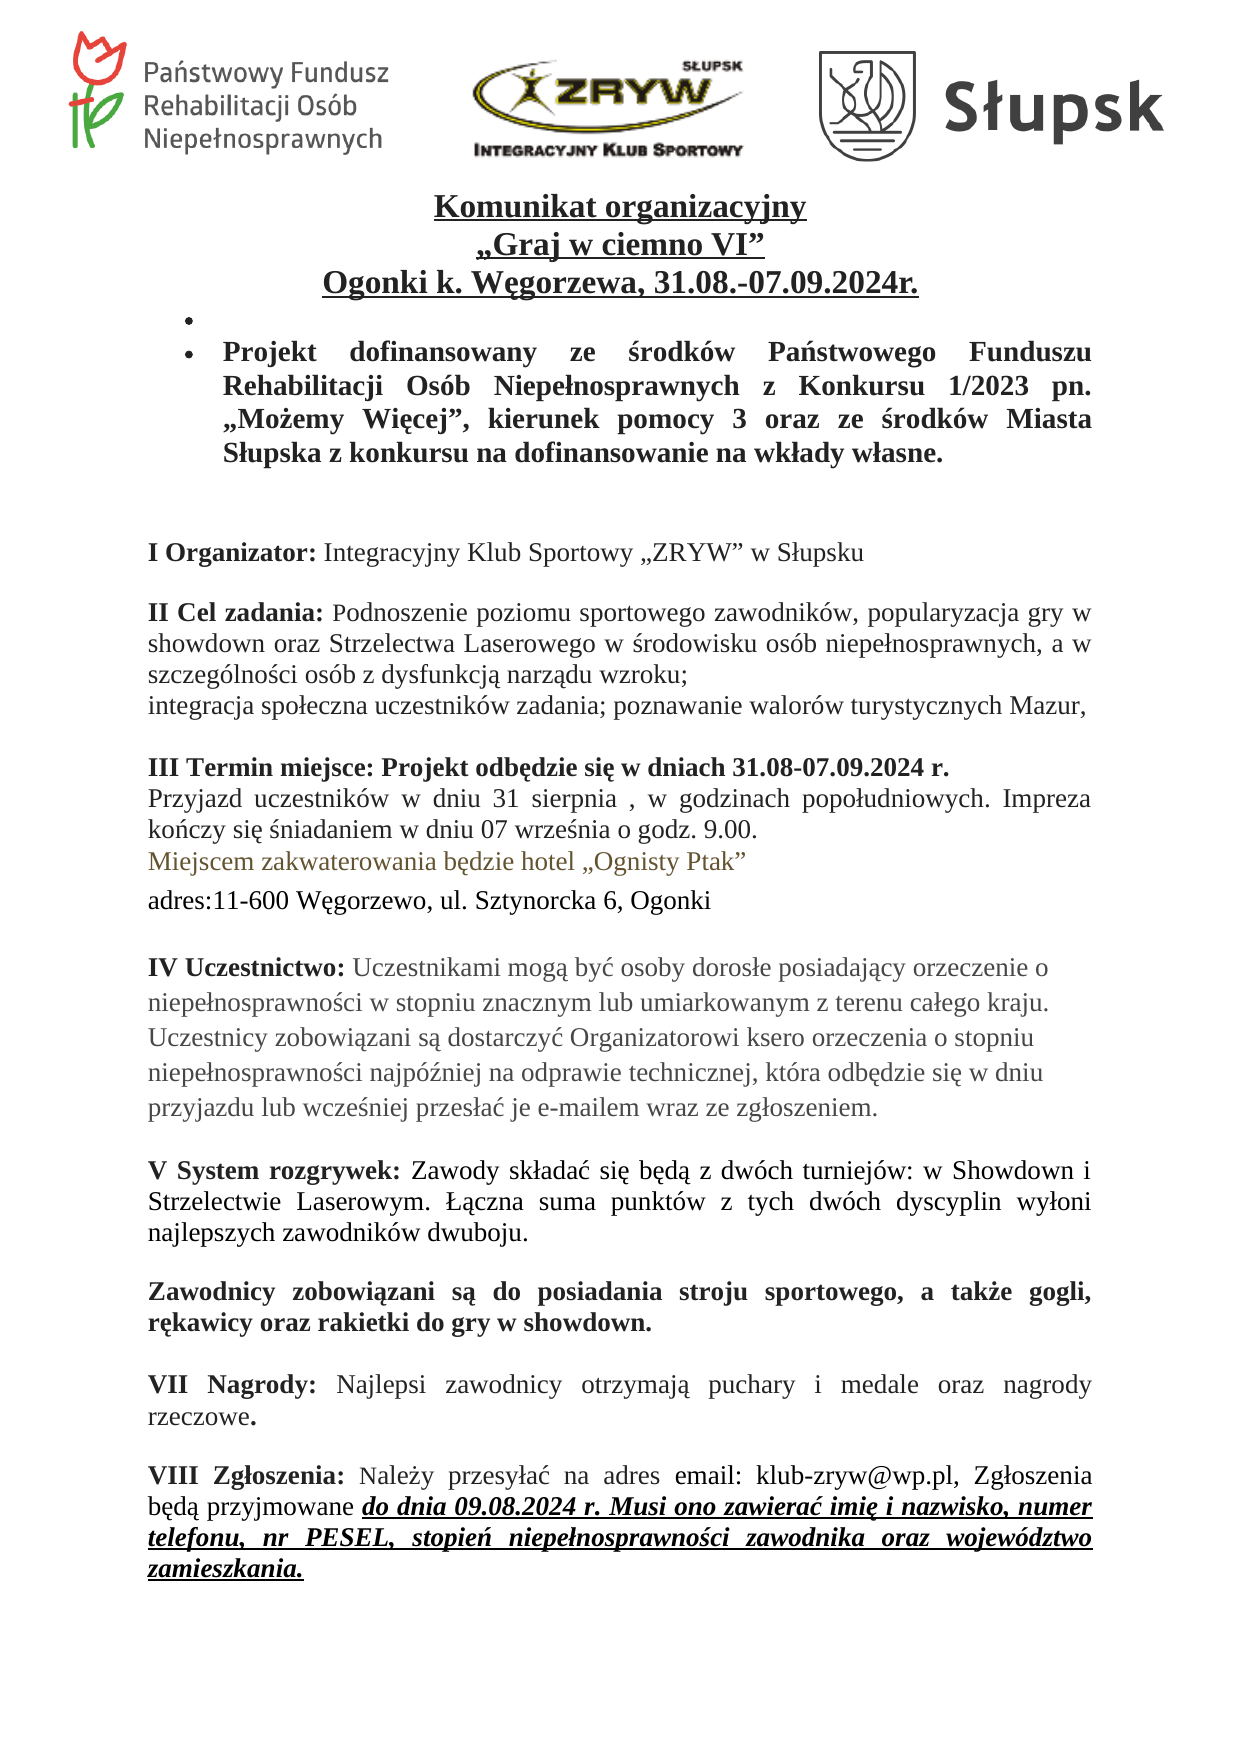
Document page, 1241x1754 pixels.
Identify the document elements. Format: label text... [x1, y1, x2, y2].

list Projekt dofinansowany ze środków Państwowego Funduszu Rehabilitacji Osób Niepełnosprawnych z Konkursu 1/2023 pn. „Możemy Więcej”, kierunek pomocy 3 oraz ze środków Miasta Słupska z konkursu na dofinansowanie na wkłady własne. [185, 334, 1093, 469]
text I Organizator: Integracyjny Klub Sportowy „ZRYW” w Słupsku [148, 536, 1093, 567]
text VII Nagrody: Najlepsi zawodnicy otrzymają puchary i medale oraz nagrody rzeczowe. [148, 1369, 1093, 1459]
text II Cel zadania: Podnoszenie poziomu sportowego zawodników, popularyzacja gry w showdown oraz Strzelectwa Laserowego w środowisku osób niepełnosprawnych, a w szczególności osób z dysfunkcją narządu wzroku; [148, 596, 1093, 689]
picture [45, 20, 411, 174]
text V System rozgrywek: Zawody składać się będą z dwóch turniejów: w Showdown i Strzelectwie Laserowym. Łączna suma punktów z tych dwóch dyscyplin wyłoni najlepszych zawodników dwuboju. [148, 1154, 1093, 1247]
text VIII Zgłoszenia: Należy przesyłać na adres email: klub-zryw@wp.pl, Zgłoszenia będą przyjmowane do dnia 09.08.2024 r. Musi ono zawierać imię i nazwisko, numer telefonu, nr PESEL, stopień niepełnosprawności zawodnika oraz województwo zamieszkania. [148, 1550, 1093, 1583]
text adres:11-600 Węgorzewo, ul. Sztynorcka 6, Ogonki [148, 883, 1093, 915]
text Miejscem zakwaterowania będzie hotel „Ognisty Ptak” [148, 845, 1093, 876]
text Komunikat organizacyjny [148, 186, 1093, 224]
text Ogonki k. Węgorzewa, 31.08.-07.09.2024r. [148, 263, 1093, 301]
text Uczestnicy zobowiązani są dostarczyć Organizatorowi ksero orzeczenia o stopniu niepełnosprawności najpóźniej na odprawie technicznej, która odbędzie się w dniu przyjazdu lub wcześniej przesłać je e-mailem wraz ze zgłoszeniem. [148, 1018, 1093, 1123]
text Przyjazd uczestników w dniu 31 sierpnia , w godzinach popołudniowych. Impreza kończy się śniadaniem w dniu 07 września o godz. 9.00. [148, 782, 1093, 845]
text integracja społeczna uczestników zadania; poznawanie walorów turystycznych Mazur, [148, 689, 1093, 720]
text „Graj w ciemno VI” [148, 224, 1093, 263]
text III Termin miejsce: Projekt odbędzie się w dniach 31.08-07.09.2024 r. [148, 751, 1093, 782]
picture [461, 20, 761, 186]
picture [804, 32, 1200, 188]
text VIII Zgłoszenia: Należy przesyłać na adres email: klub-zryw@wp.pl, Zgłoszenia będą przyjmowane do dnia 09.08.2024 r. Musi ono zawierać imię i nazwisko, numer telefonu, nr PESEL, stopień niepełnosprawności zawodnika oraz województwo zamieszkania. [148, 1459, 1093, 1548]
text IV Uczestnictwo: Uczestnikami mogą być osoby dorosłe posiadający orzeczenie o niepełnosprawności w stopniu znacznym lub umiarkowanym z terenu całego kraju. [148, 948, 1093, 1018]
text Zawodnicy zobowiązani są do posiadania stroju sportowego, a także gogli, rękawicy oraz rakietki do gry w showdown. [148, 1275, 1093, 1337]
